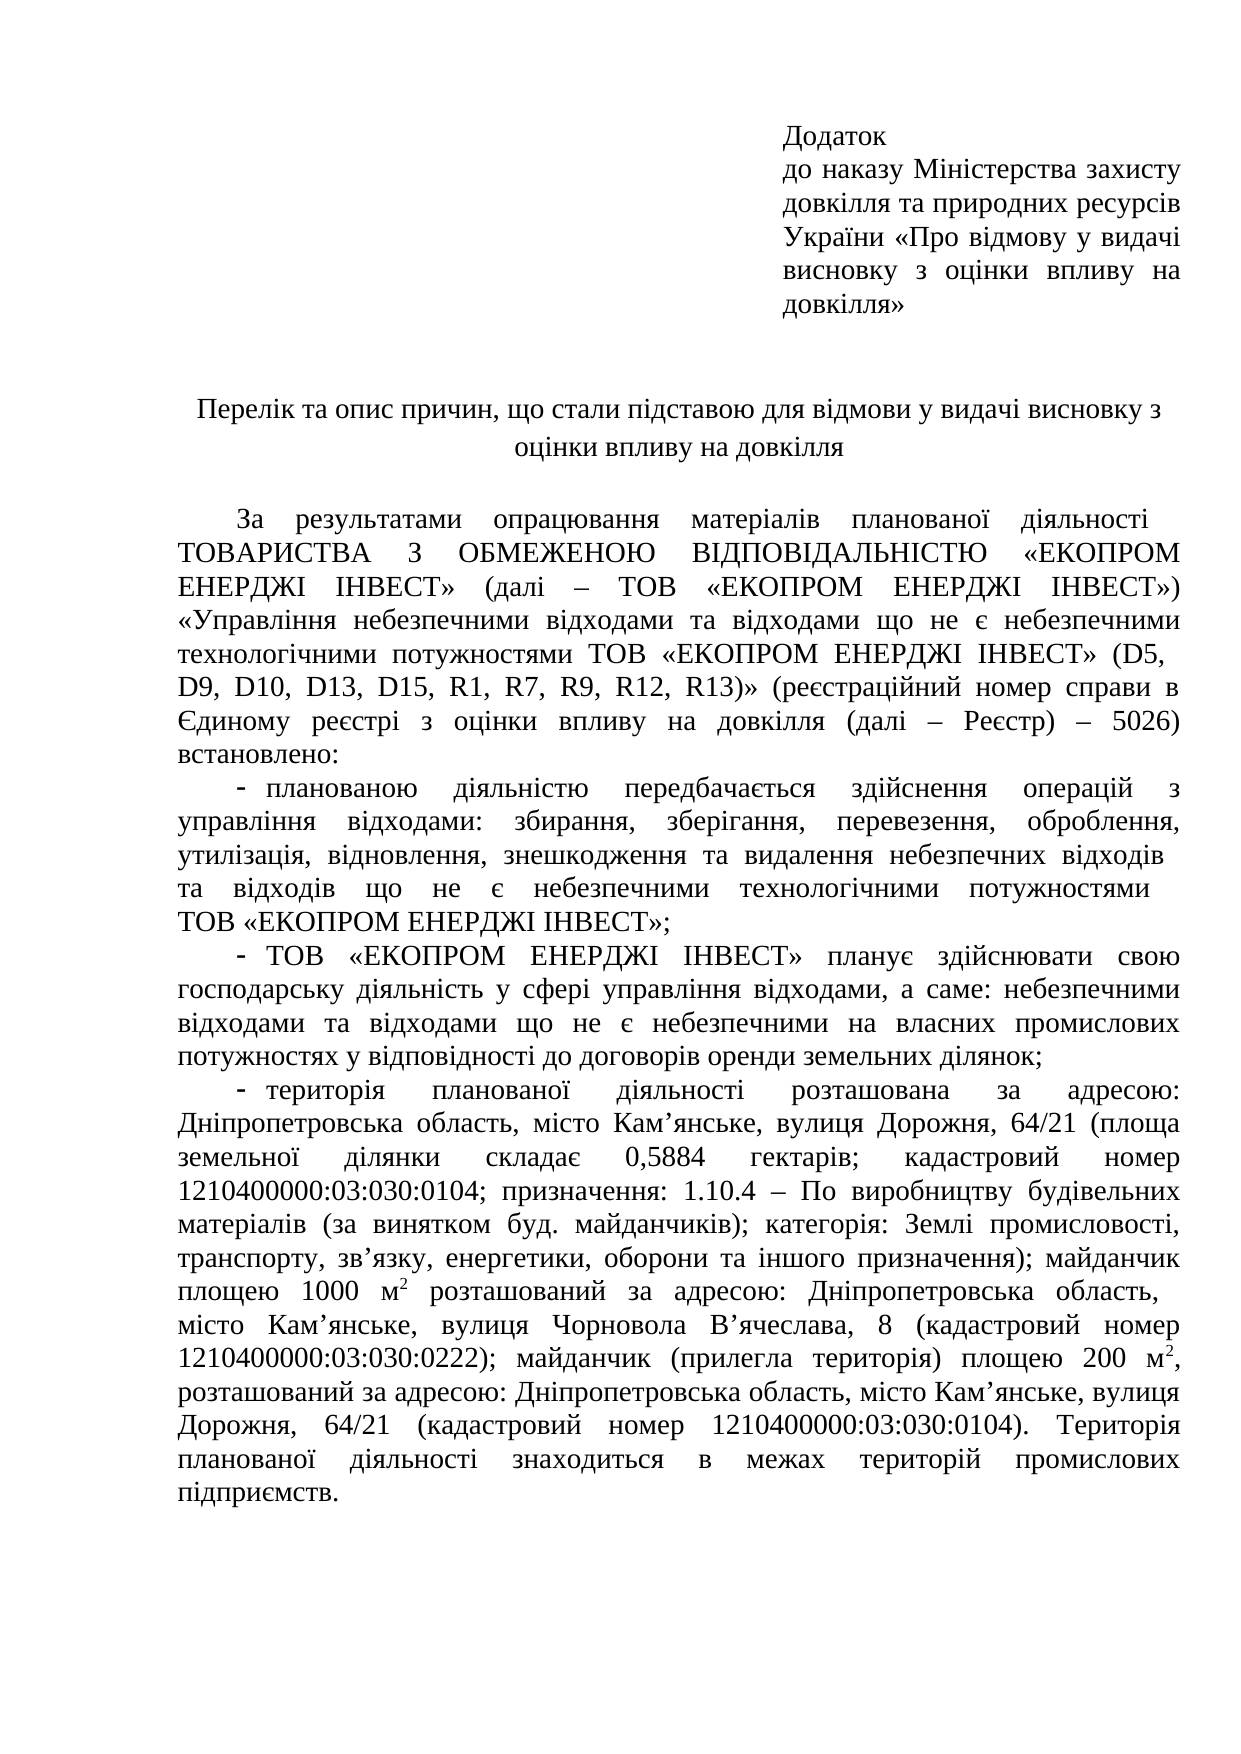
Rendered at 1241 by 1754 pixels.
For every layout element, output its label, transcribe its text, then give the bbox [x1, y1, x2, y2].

text Додаток [783, 118, 1181, 152]
list планованою діяльністю передбачається здійснення операцій з управління відходами: збирання, зберігання, перевезення, оброблення, утилізація, відновлення, знешкодження та видалення небезпечних відходів та відходів що не є небезпечними технологічними потужностями ТОВ «ЕКОПРОМ ЕНЕРДЖІ ІНВЕСТ»; [177, 770, 1181, 938]
text Перелік та опис причин, що стали підставою для відмови у видачі висновку з оцінки впливу на довкілля [177, 391, 1181, 463]
list ТОВ «ЕКОПРОМ ЕНЕРДЖІ ІНВЕСТ» планує здійснювати свою господарську діяльність у сфері управління відходами, а саме: небезпечними відходами та відходами що не є небезпечними на власних промислових потужностях у відповідності до договорів оренди земельних ділянок; [177, 938, 1181, 1072]
list територія планованої діяльності розташована за адресою: Дніпропетровська область, місто Кам’янське, вулиця Дорожня, 64/21 (площа земельної ділянки складає 0,5884 гектарів; кадастровий номер 1210400000:03:030:0104; призначення: 1.10.4 – По виробництву будівельних матеріалів (за винятком буд. майданчиків); категорія: Землі промисловості, транспорту, зв’язку, енергетики, оборони та іншого призначення); майданчик площею 1000 м2 розташований за адресою: Дніпропетровська область, місто Кам’янське, вулиця Чорновола В’ячеслава, 8 (кадастровий номер 1210400000:03:030:0222); майданчик (прилегла територія) площею 200 м2, розташований за адресою: Дніпропетровська область, місто Кам’янське, вулиця Дорожня, 64/21 (кадастровий номер 1210400000:03:030:0104). Територія планованої діяльності знаходиться в межах територій промислових підприємств. [177, 1072, 1181, 1508]
text до наказу Міністерства захисту довкілля та природних ресурсів України «Про відмову у видачі висновку з оцінки впливу на довкілля» [783, 152, 1181, 319]
text За результатами опрацювання матеріалів планованої діяльності ТОВАРИСТВА З ОБМЕЖЕНОЮ ВІДПОВІДАЛЬНІСТЮ «ЕКОПРОМ ЕНЕРДЖІ ІНВЕСТ» (далі – ТОВ «ЕКОПРОМ ЕНЕРДЖІ ІНВЕСТ») «Управління небезпечними відходами та відходами що не є небезпечними технологічними потужностями ТОВ «ЕКОПРОМ ЕНЕРДЖІ ІНВЕСТ» (D5, D9, D10, D13, D15, R1, R7, R9, R12, R13)» (реєстраційний номер справи в Єдиному реєстрі з оцінки впливу на довкілля (далі – Реєстр) – 5026) встановлено: [177, 502, 1181, 770]
